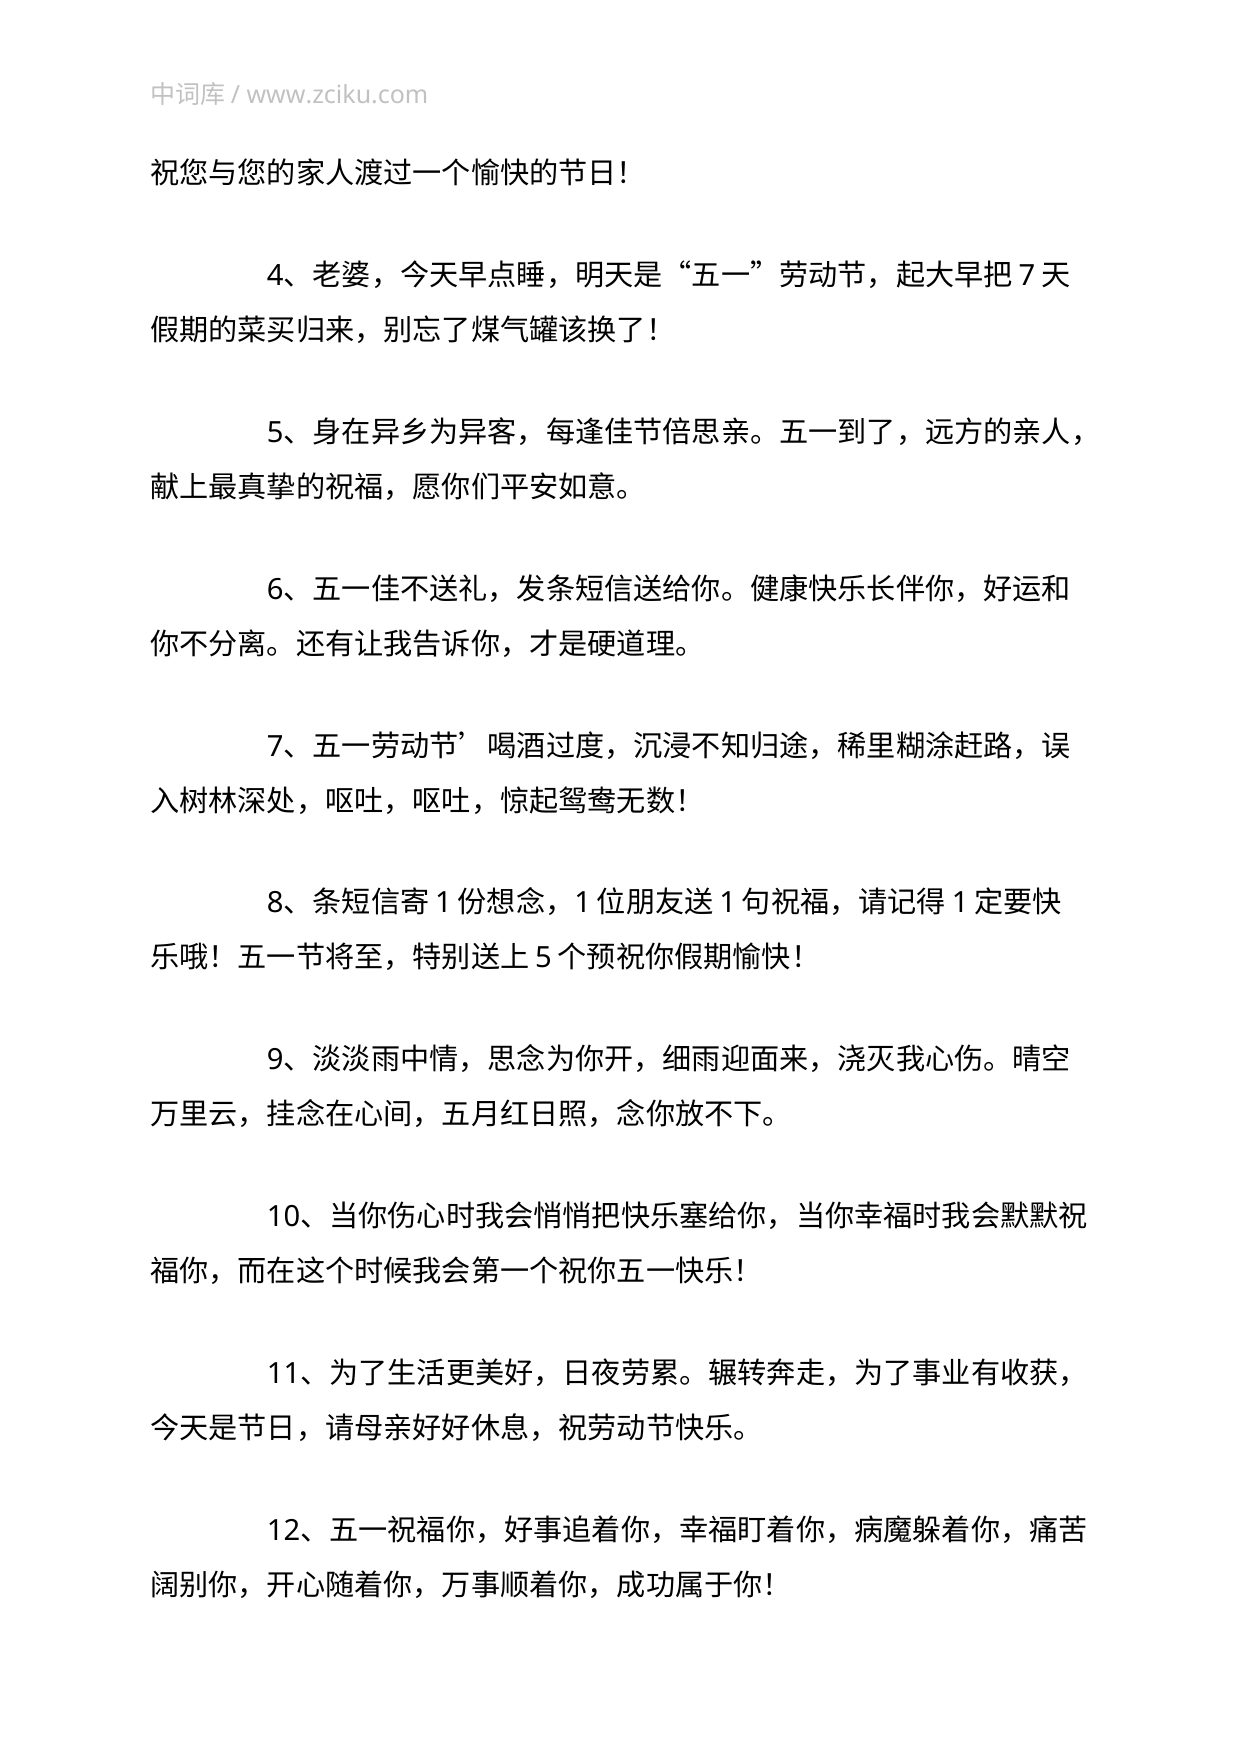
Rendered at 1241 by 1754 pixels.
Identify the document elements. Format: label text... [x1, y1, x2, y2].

text 4、老婆，今天早点睡，明天是“五一”劳动节，起大早把7天假期的菜买归来，别忘了煤气罐该换了！ [150, 252, 1090, 349]
text 10、当你伤心时我会悄悄把快乐塞给你，当你幸福时我会默默祝福你，而在这个时候我会第一个祝你五一快乐！ [150, 1193, 1090, 1290]
text 11、为了生活更美好，日夜劳累。辗转奔走，为了事业有收获，今天是节日，请母亲好好休息，祝劳动节快乐。 [150, 1349, 1090, 1447]
text 6、五一佳不送礼，发条短信送给你。健康快乐长伴你，好运和你不分离。还有让我告诉你，才是硬道理。 [150, 565, 1090, 663]
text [150, 150, 1090, 192]
text 12、五一祝福你，好事追着你，幸福盯着你，病魔躲着你，痛苦阔别你，开心随着你，万事顺着你，成功属于你！ [150, 1506, 1090, 1603]
text 9、淡淡雨中情，思念为你开，细雨迎面来，浇灭我心伤。晴空万里云，挂念在心间，五月红日照，念你放不下。 [150, 1036, 1090, 1133]
text 5、身在异乡为异客，每逢佳节倍思亲。五一到了，远方的亲人，献上最真挚的祝福，愿你们平安如意。 [150, 408, 1090, 506]
text 8、条短信寄1份想念，1位朋友送1句祝福，请记得1定要快乐哦！五一节将至，特别送上5个预祝你假期愉快！ [150, 879, 1090, 976]
text 7、五一劳动节’喝酒过度，沉浸不知归途，稀里糊涂赶路，误入树林深处，呕吐，呕吐，惊起鸳鸯无数！ [150, 722, 1090, 819]
